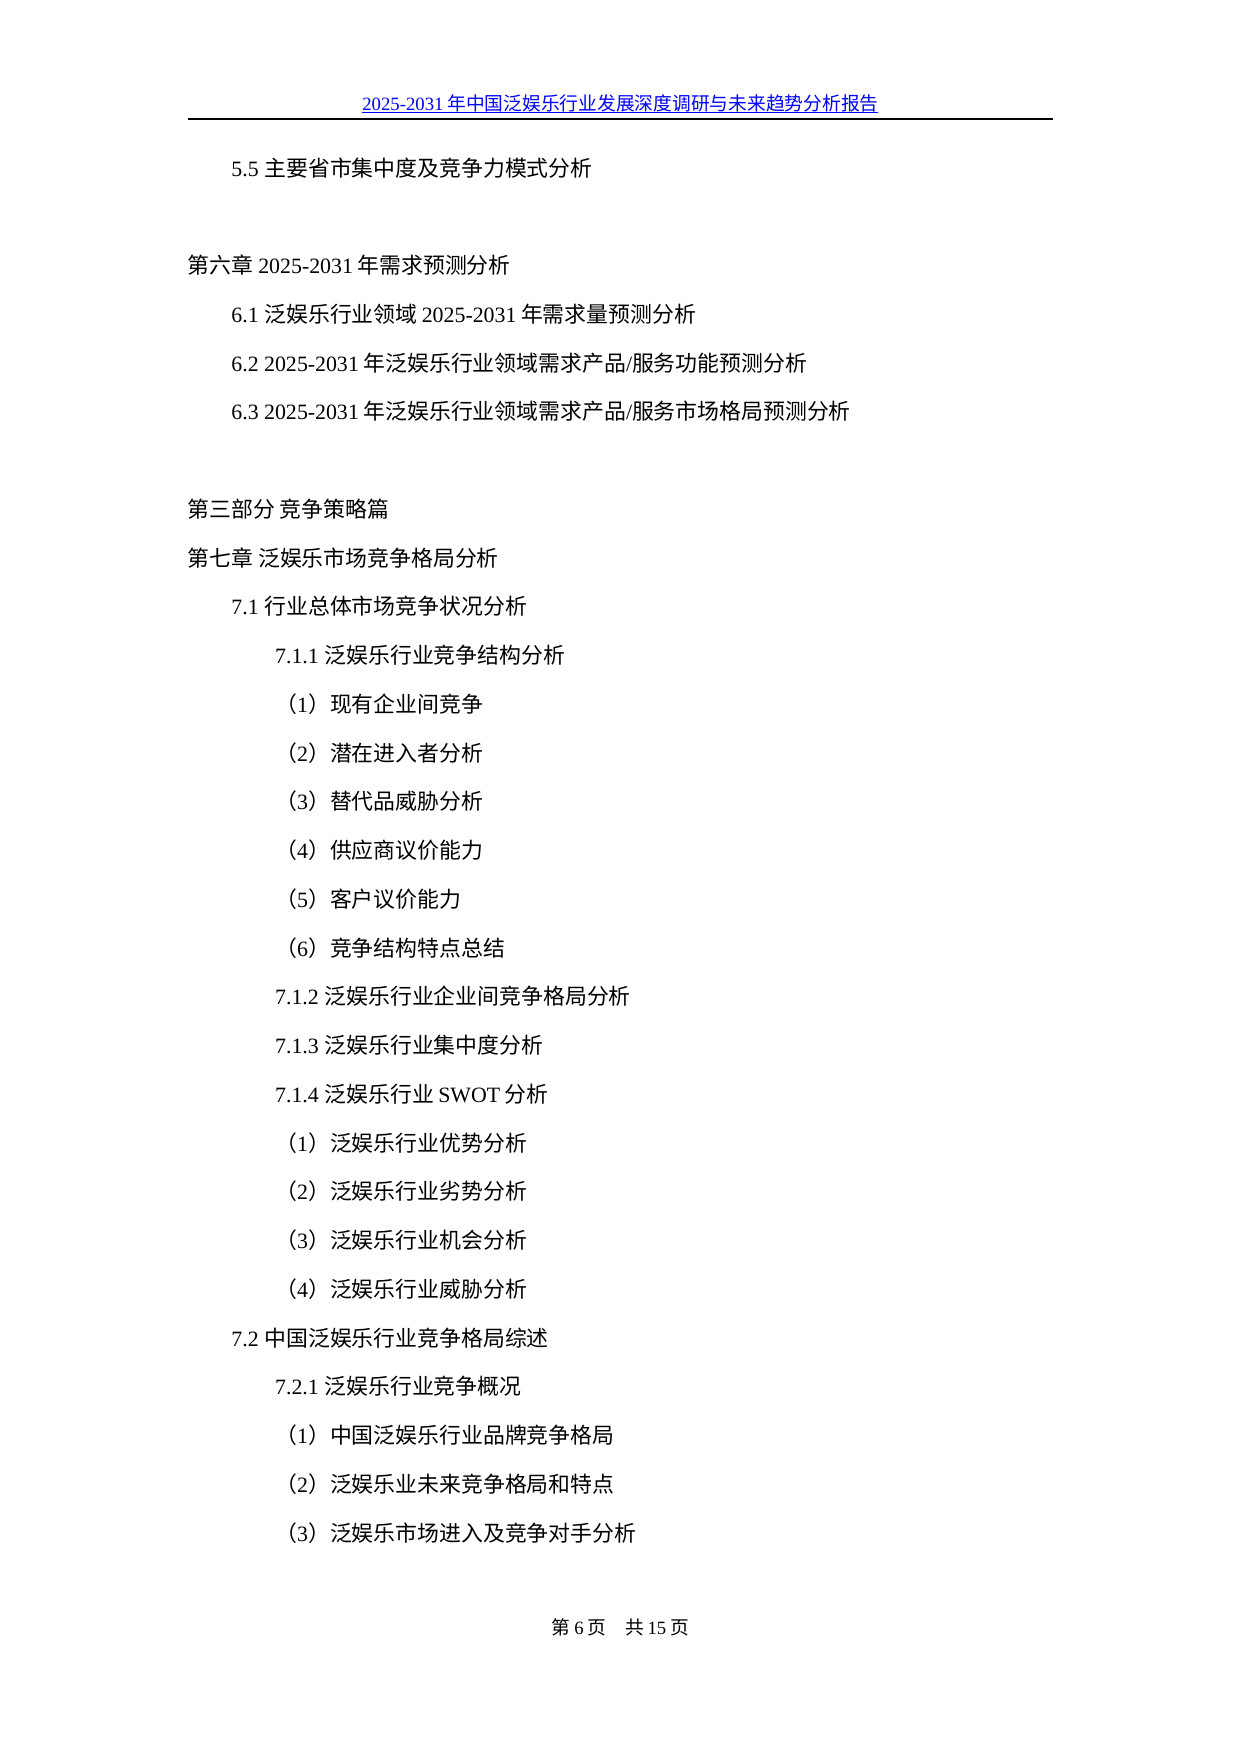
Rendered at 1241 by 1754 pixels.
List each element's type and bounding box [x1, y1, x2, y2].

text [187, 150, 1053, 1548]
